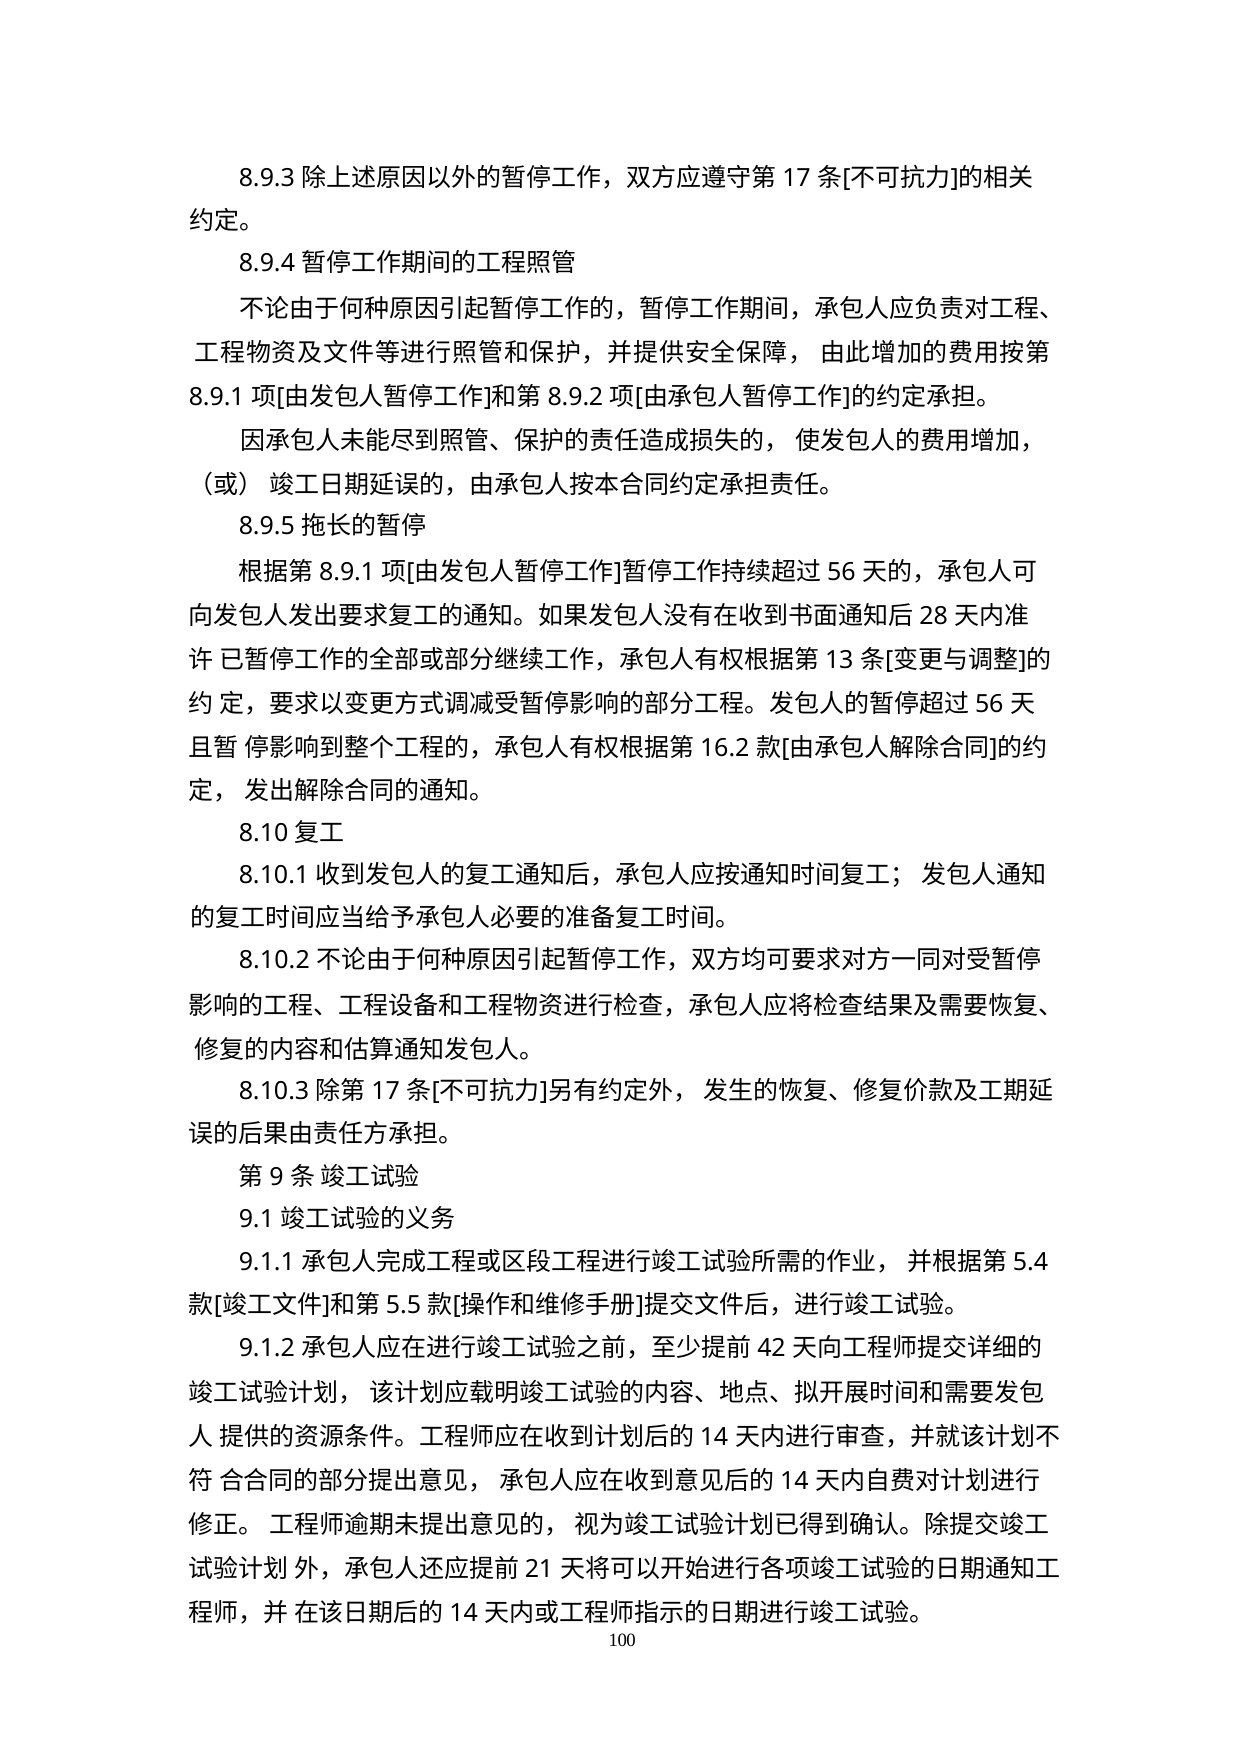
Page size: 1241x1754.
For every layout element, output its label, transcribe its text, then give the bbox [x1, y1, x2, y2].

text 根据第 8.9.1 项[由发包人暂停工作]暂停工作持续超过 56 天的，承包人可 向发包人发出要求复工的通知。如果发包人没有在收到书面通知后 28 天内准许 已暂停工作的全部或部分继续工作，承包人有权根据第 13 条[变更与调整]的约 定，要求以变更方式调减受暂停影响的部分工程。发包人的暂停超过 56 天且暂 停影响到整个工程的，承包人有权根据第 16.2 款[由承包人解除合同]的约定， 发出解除合同的通知。 [188, 552, 1054, 807]
text 8.10.3 除第 17 条[不可抗力]另有约定外， 发生的恢复、修复价款及工期延 [186, 1073, 1064, 1106]
text 影响的工程、工程设备和工程物资进行检查，承包人应将检查结果及需要恢复、 修复的内容和估算通知发包人。 [188, 985, 1059, 1066]
text 约定。 [186, 203, 1064, 236]
text 8.9.4 暂停工作期间的工程照管 [186, 246, 1064, 278]
text 因承包人未能尽到照管、保护的责任造成损失的， 使发包人的费用增加，（或） 竣工日期延误的，由承包人按本合同约定承担责任。 [188, 421, 1064, 501]
text 9.1.1 承包人完成工程或区段工程进行竣工试验所需的作业， 并根据第 5.4 [186, 1244, 1064, 1277]
text 8.10.2 不论由于何种原因引起暂停工作，双方均可要求对方一同对受暂停 [186, 943, 1064, 976]
text 8.9.3 除上述原因以外的暂停工作，双方应遵守第 17 条[不可抗力]的相关 [186, 160, 1064, 193]
text 的复工时间应当给予承包人必要的准备复工时间。 [186, 900, 1064, 933]
text 8.10 复工 [186, 815, 1064, 848]
text 第 9 条 竣工试验 [186, 1159, 1064, 1192]
text 8.10.1 收到发包人的复工通知后，承包人应按通知时间复工； 发包人通知 [186, 857, 1064, 890]
text 8.9.5 拖长的暂停 [186, 508, 1064, 541]
text 款[竣工文件]和第 5.5 款[操作和维修手册]提交文件后，进行竣工试验。 [186, 1287, 1064, 1320]
text 误的后果由责任方承担。 [186, 1116, 1064, 1149]
text 9.1 竣工试验的义务 [186, 1202, 1064, 1234]
text 不论由于何种原因引起暂停工作的，暂停工作期间，承包人应负责对工程、 工程物资及文件等进行照管和保护，并提供安全保障， 由此增加的费用按第 8.9.1 项[由发包人暂停工作]和第 8.9.2 项[由承包人暂停工作]的约定承担。 [188, 289, 1059, 413]
text 9.1.2 承包人应在进行竣工试验之前，至少提前 42 天向工程师提交详细的 [186, 1330, 1064, 1363]
text 竣工试验计划， 该计划应载明竣工试验的内容、地点、拟开展时间和需要发包人 提供的资源条件。工程师应在收到计划后的 14 天内进行审查，并就该计划不符 合合同的部分提出意见， 承包人应在收到意见后的 14 天内自费对计划进行修正。 工程师逾期未提出意见的， 视为竣工试验计划已得到确认。除提交竣工试验计划 外，承包人还应提前 21 天将可以开始进行各项竣工试验的日期通知工程师，并 在该日期后的 14 天内或工程师指示的日期进行竣工试验。 [188, 1373, 1061, 1628]
